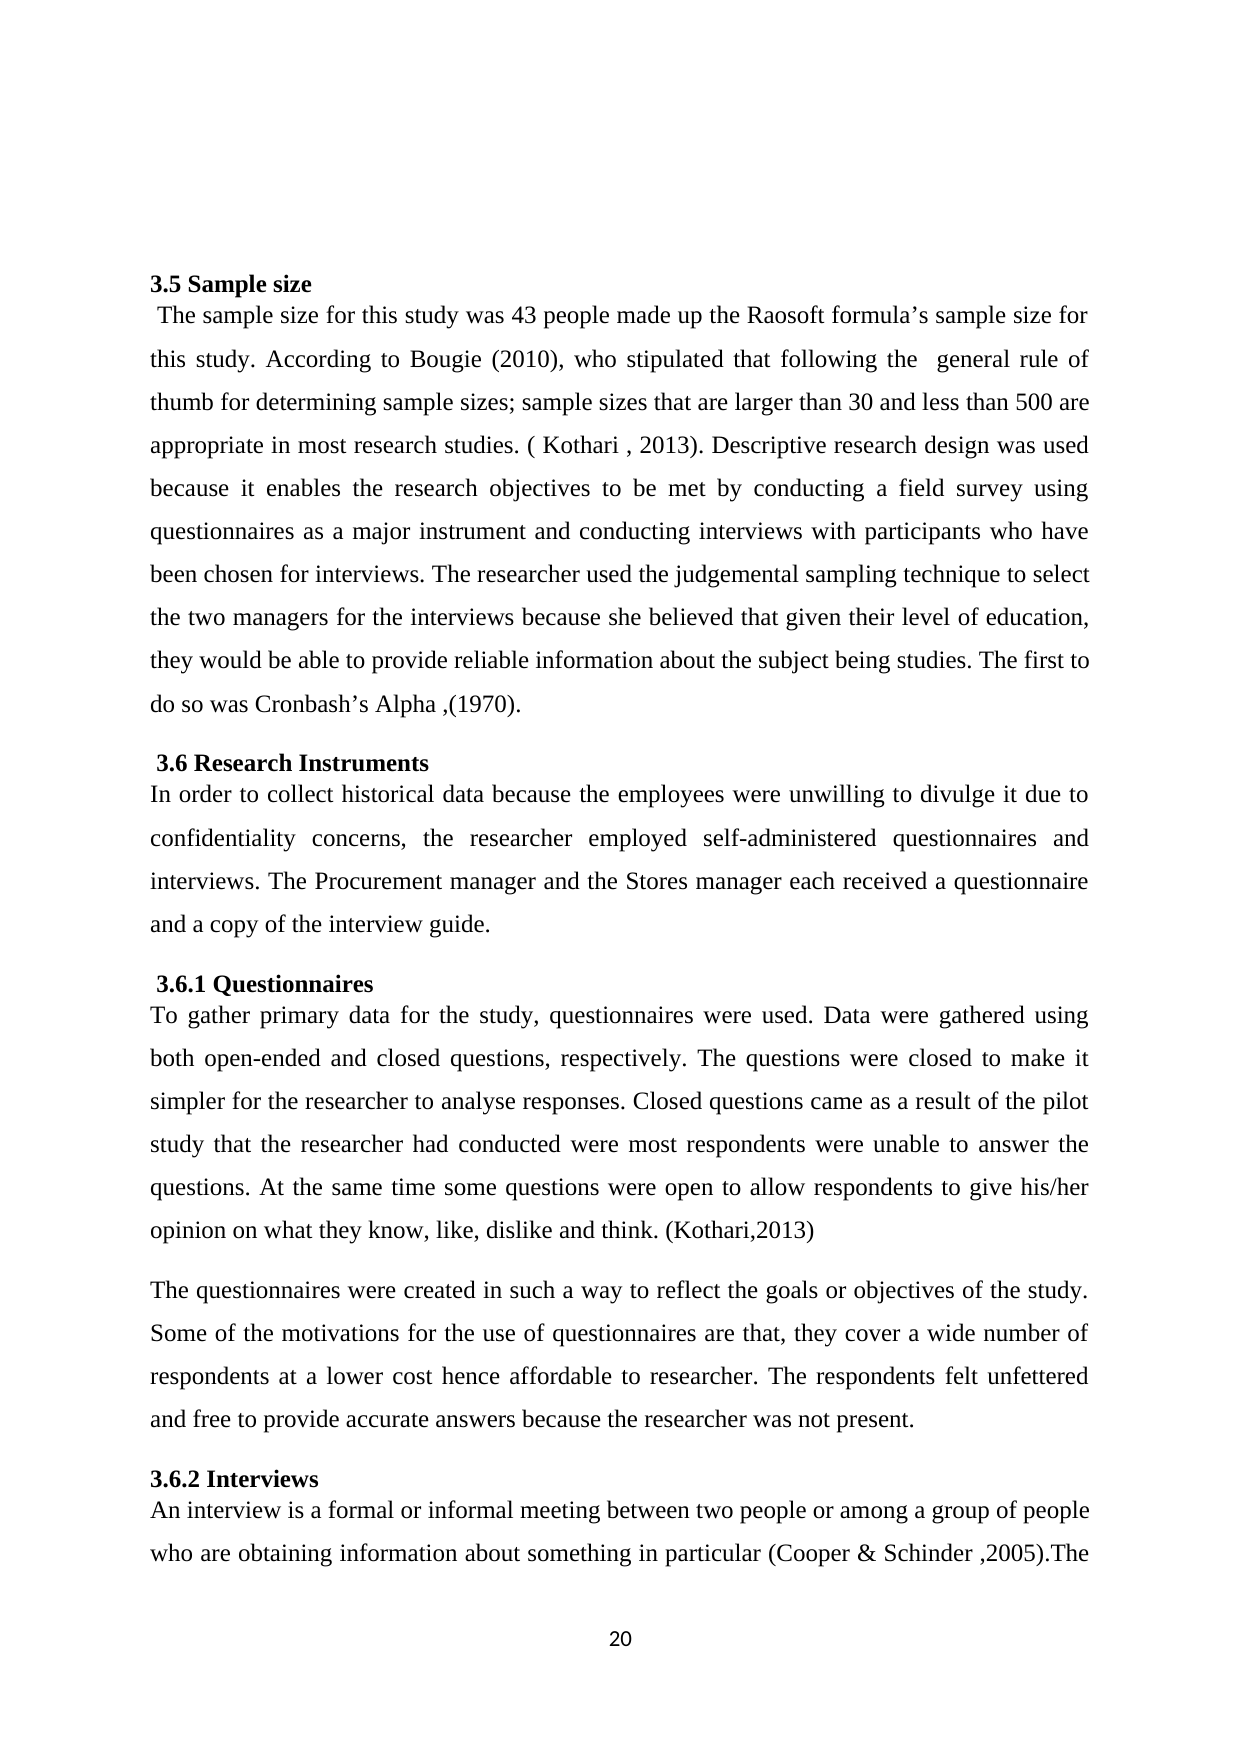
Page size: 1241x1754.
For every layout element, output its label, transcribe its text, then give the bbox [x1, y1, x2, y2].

text The questionnaires were created in such a way to reflect the goals or objectives of the study. Some of the motivations for the use of questionnaires are that, they cover a wide number of respondents at a lower cost hence affordable to researcher. The respondents felt unfettered and free to provide accurate answers because the researcher was not present. [150, 1275, 1090, 1433]
text In order to collect historical data because the employees were unwilling to divulge it due to confidentiality concerns, the researcher employed self-administered questionnaires and interviews. The Procurement manager and the Stores manager each received a questionnaire and a copy of the interview guide. [150, 779, 1090, 938]
subtitle 3.6.1 Questionnaires [150, 969, 1090, 997]
subtitle 3.6.2 Interviews [150, 1464, 1090, 1493]
subtitle 3.6 Research Instruments [150, 748, 1090, 777]
text To gather primary data for the study, questionnaires were used. Data were gathered using both open-ended and closed questions, respectively. The questions were closed to make it simpler for the researcher to analyse responses. Closed questions came as a result of the pilot study that the researcher had conducted were most respondents were unable to answer the questions. At the same time some questions were open to allow respondents to give his/her opinion on what they know, like, dislike and think. (Kothari,2013) [150, 1000, 1090, 1244]
subtitle 3.5 Sample size [150, 269, 1090, 298]
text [150, 1495, 1090, 1567]
text The sample size for this study was 43 people made up the Raosoft formula’s sample size for this study. According to Bougie (2010), who stipulated that following the general rule of thumb for determining sample sizes; sample sizes that are larger than 30 and less than 500 are appropriate in most research studies. ( Kothari , 2013). Descriptive research design was used because it enables the research objectives to be met by conducting a field survey using questionnaires as a major instrument and conducting interviews with participants who have been chosen for interviews. The researcher used the judgemental sampling technique to select the two managers for the interviews because she believed that given their level of education, they would be able to provide reliable information about the subject being studies. The first to do so was Cronbash’s Alpha ,(1970). [150, 301, 1090, 717]
